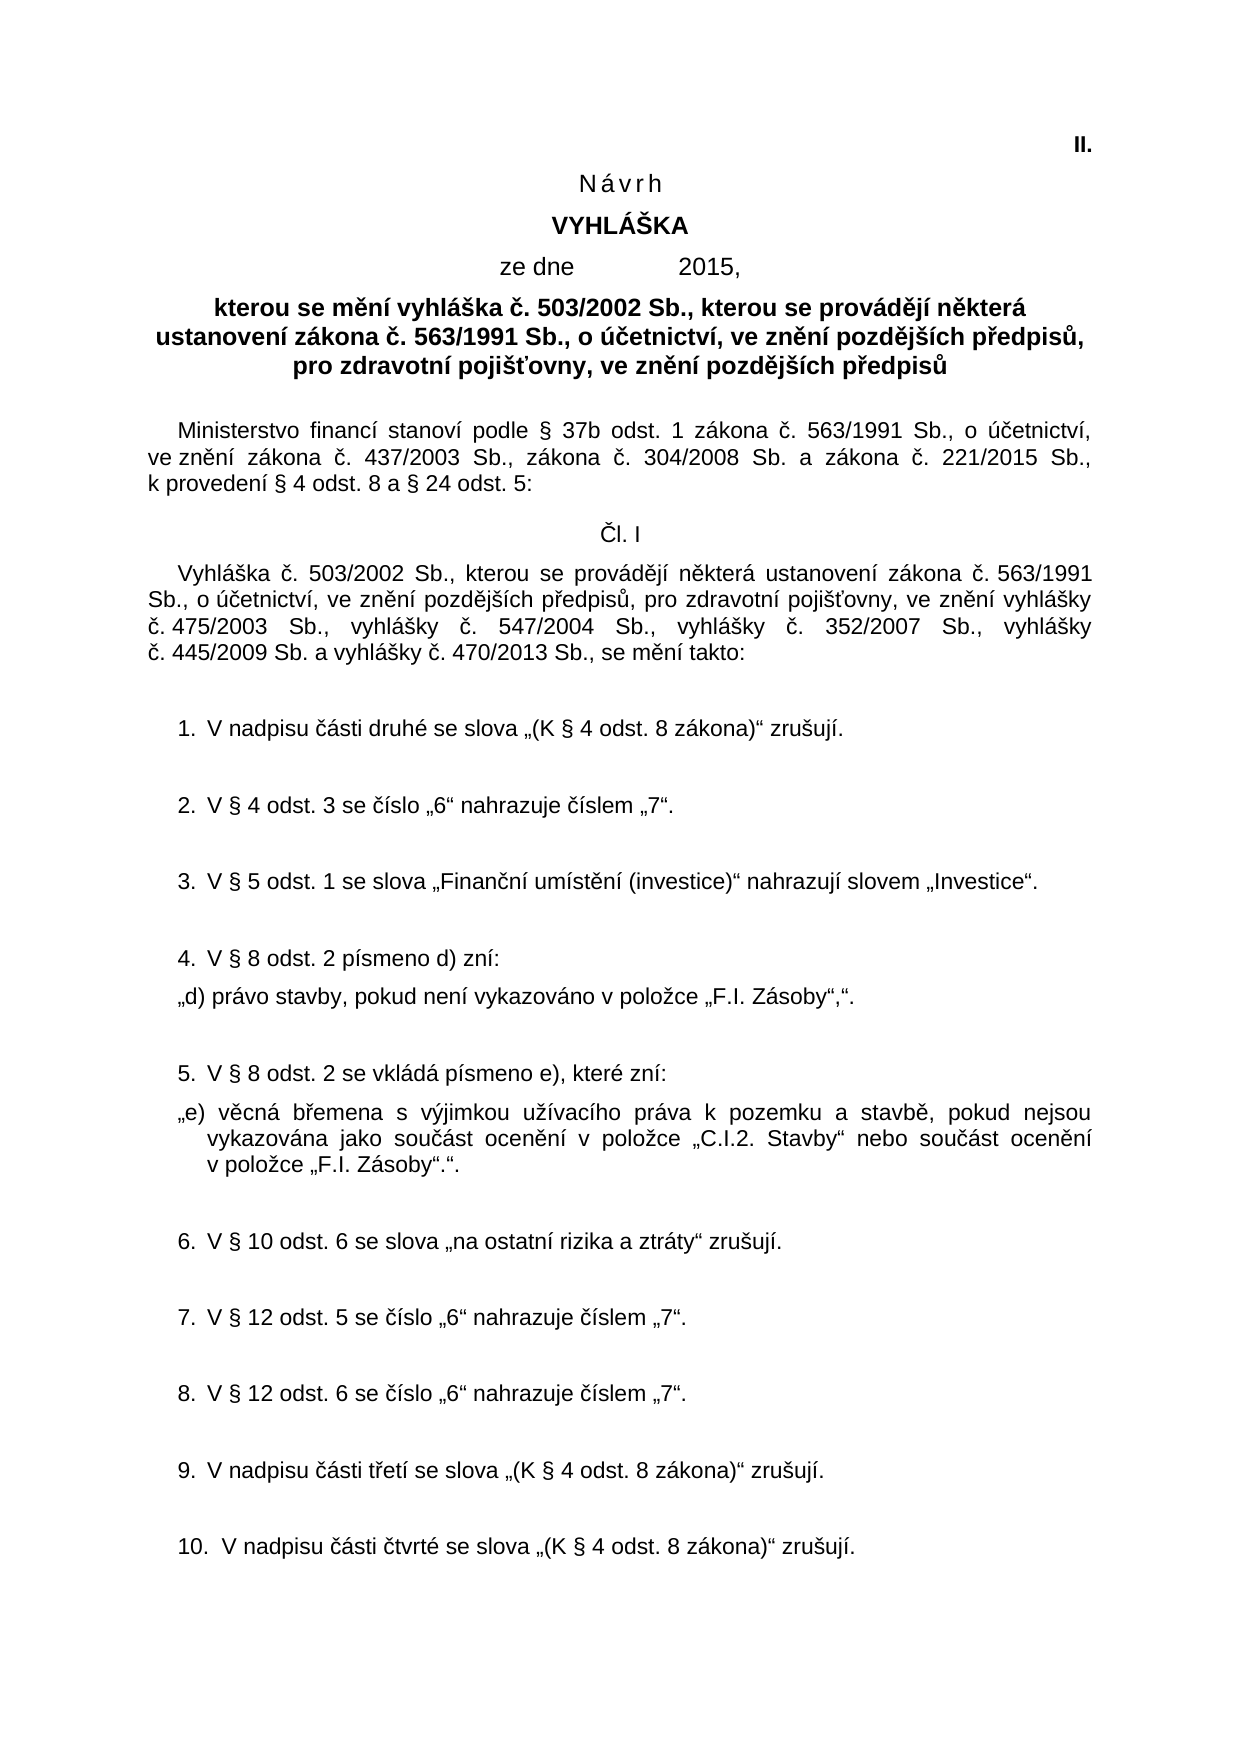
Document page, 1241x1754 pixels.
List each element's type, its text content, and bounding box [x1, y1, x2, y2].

text ze dne 2015, [148, 252, 1092, 281]
text V § 4 odst. 3 se číslo „6“ nahrazuje číslem „7“. [177, 792, 1092, 818]
text V nadpisu části třetí se slova „(K § 4 odst. 8 zákona)“ zrušují. [148, 1457, 1092, 1483]
text V nadpisu části čtvrté se slova „(K § 4 odst. 8 zákona)“ zrušují. [148, 1533, 1092, 1559]
text kterou se mění vyhláška č. 503/2002 Sb., kterou se provádějí některá ustanovení zákona č. 563/1991 Sb., o účetnictví, ve znění pozdějších předpisů, pro zdravotní pojišťovny, ve znění pozdějších předpisů [148, 293, 1092, 379]
list „d) právo stavby, pokud není vykazováno v položce „F.I. Zásoby“,“. [177, 983, 1092, 1010]
text V § 8 odst. 2 písmeno d) zní: [177, 944, 1092, 971]
text V § 8 odst. 2 se vkládá písmeno e), které zní: [177, 1060, 1092, 1086]
text V § 12 odst. 6 se číslo „6“ nahrazuje číslem „7“. [177, 1380, 1092, 1407]
text V nadpisu části druhé se slova „(K § 4 odst. 8 zákona)“ zrušují. [177, 715, 1092, 742]
text Ministerstvo financí stanoví podle § 37b odst. 1 zákona č. 563/1991 Sb., o účetnictví, ve znění zákona č. 437/2003 Sb., zákona č. 304/2008 Sb. a zákona č. 221/2015 Sb., k provedení § 4 odst. 8 a § 24 odst. 5: [148, 417, 1092, 496]
text Návrh [148, 169, 1092, 198]
text Vyhláška č. 503/2002 Sb., kterou se provádějí některá ustanovení zákona č. 563/1991 Sb., o účetnictví, ve znění pozdějších předpisů, pro zdravotní pojišťovny, ve znění vyhlášky č. 475/2003 Sb., vyhlášky č. 547/2004 Sb., vyhlášky č. 352/2007 Sb., vyhlášky č. 445/2009 Sb. a vyhlášky č. 470/2013 Sb., se mění takto: [148, 560, 1092, 665]
text V § 5 odst. 1 se slova „Finanční umístění (investice)“ nahrazují slovem „Investice“. [177, 868, 1092, 894]
text II. [148, 131, 1092, 157]
text VYHLÁŠKA [148, 211, 1092, 239]
text V § 12 odst. 5 se číslo „6“ nahrazuje číslem „7“. [177, 1304, 1092, 1330]
text Čl. I [148, 521, 1092, 547]
text „e) věcná břemena s výjimkou užívacího práva k pozemku a stavbě, pokud nejsou vykazována jako součást ocenění v položce „C.I.2. Stavby“ nebo součást ocenění v položce „F.I. Zásoby“.“. [177, 1098, 1092, 1178]
text V § 10 odst. 6 se slova „na ostatní rizika a ztráty“ zrušují. [177, 1228, 1092, 1254]
